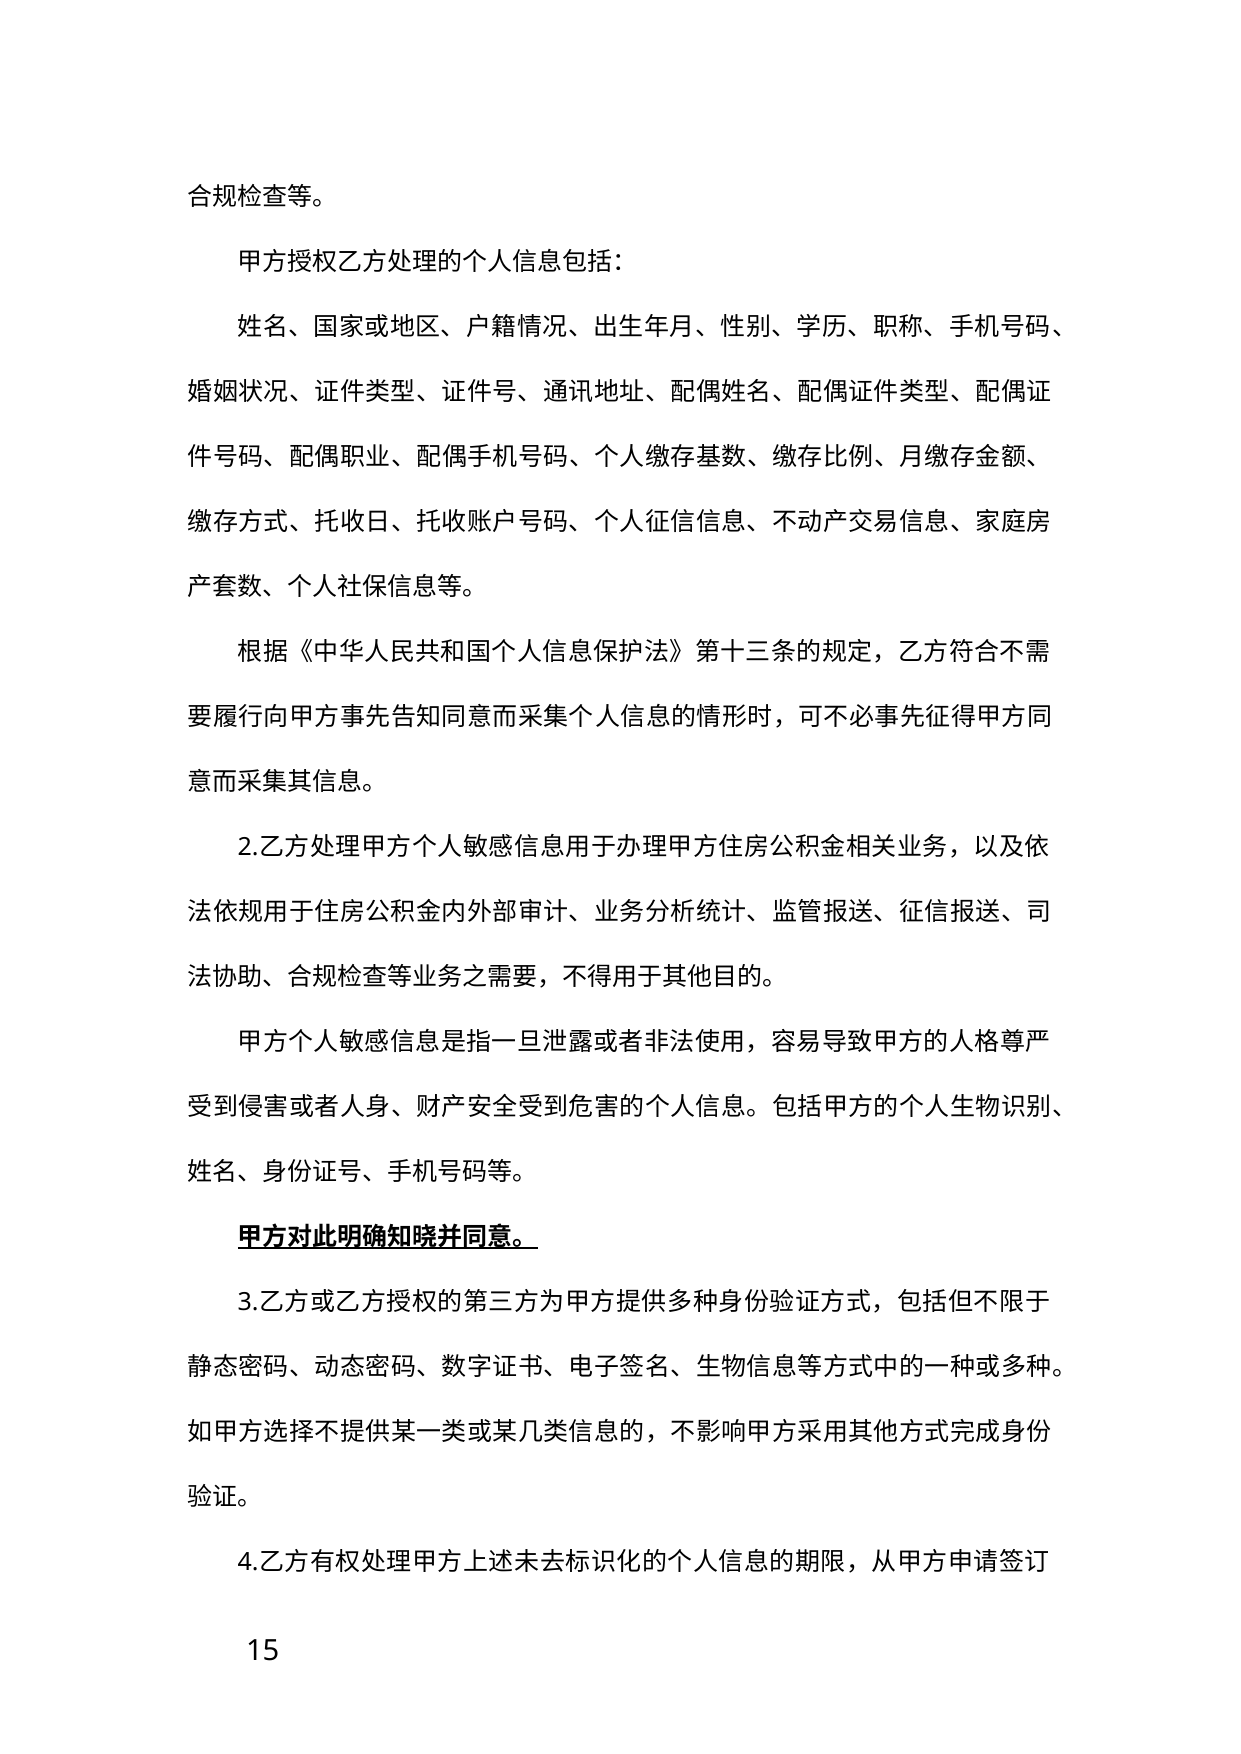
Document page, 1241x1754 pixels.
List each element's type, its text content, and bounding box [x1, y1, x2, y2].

text 3.乙方或乙方授权的第三方为甲方提供多种身份验证方式，包括但不限于静态密码、动态密码、数字证书、电子签名、生物信息等方式中的一种或多种。如甲方选择不提供某一类或某几类信息的，不影响甲方采用其他方式完成身份验证。 [187, 1267, 1053, 1527]
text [187, 1527, 1053, 1592]
text 甲方个人敏感信息是指一旦泄露或者非法使用，容易导致甲方的人格尊严受到侵害或者人身、财产安全受到危害的个人信息。包括甲方的个人生物识别、姓名、身份证号、手机号码等。 [187, 1007, 1053, 1202]
text 姓名、国家或地区、户籍情况、出生年月、性别、学历、职称、手机号码、婚姻状况、证件类型、证件号、通讯地址、配偶姓名、配偶证件类型、配偶证件号码、配偶职业、配偶手机号码、个人缴存基数、缴存比例、月缴存金额、缴存方式、托收日、托收账户号码、个人征信信息、不动产交易信息、家庭房产套数、个人社保信息等。 [187, 292, 1053, 617]
text 甲方授权乙方处理的个人信息包括： [187, 227, 1053, 292]
text 2.乙方处理甲方个人敏感信息用于办理甲方住房公积金相关业务，以及依法依规用于住房公积金内外部审计、业务分析统计、监管报送、征信报送、司法协助、合规检查等业务之需要，不得用于其他目的。 [187, 812, 1053, 1007]
text 甲方对此明确知晓并同意。 [187, 1202, 1053, 1267]
text 根据《中华人民共和国个人信息保护法》第十三条的规定，乙方符合不需要履行向甲方事先告知同意而采集个人信息的情形时，可不必事先征得甲方同意而采集其信息。 [187, 617, 1053, 812]
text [187, 162, 1053, 227]
